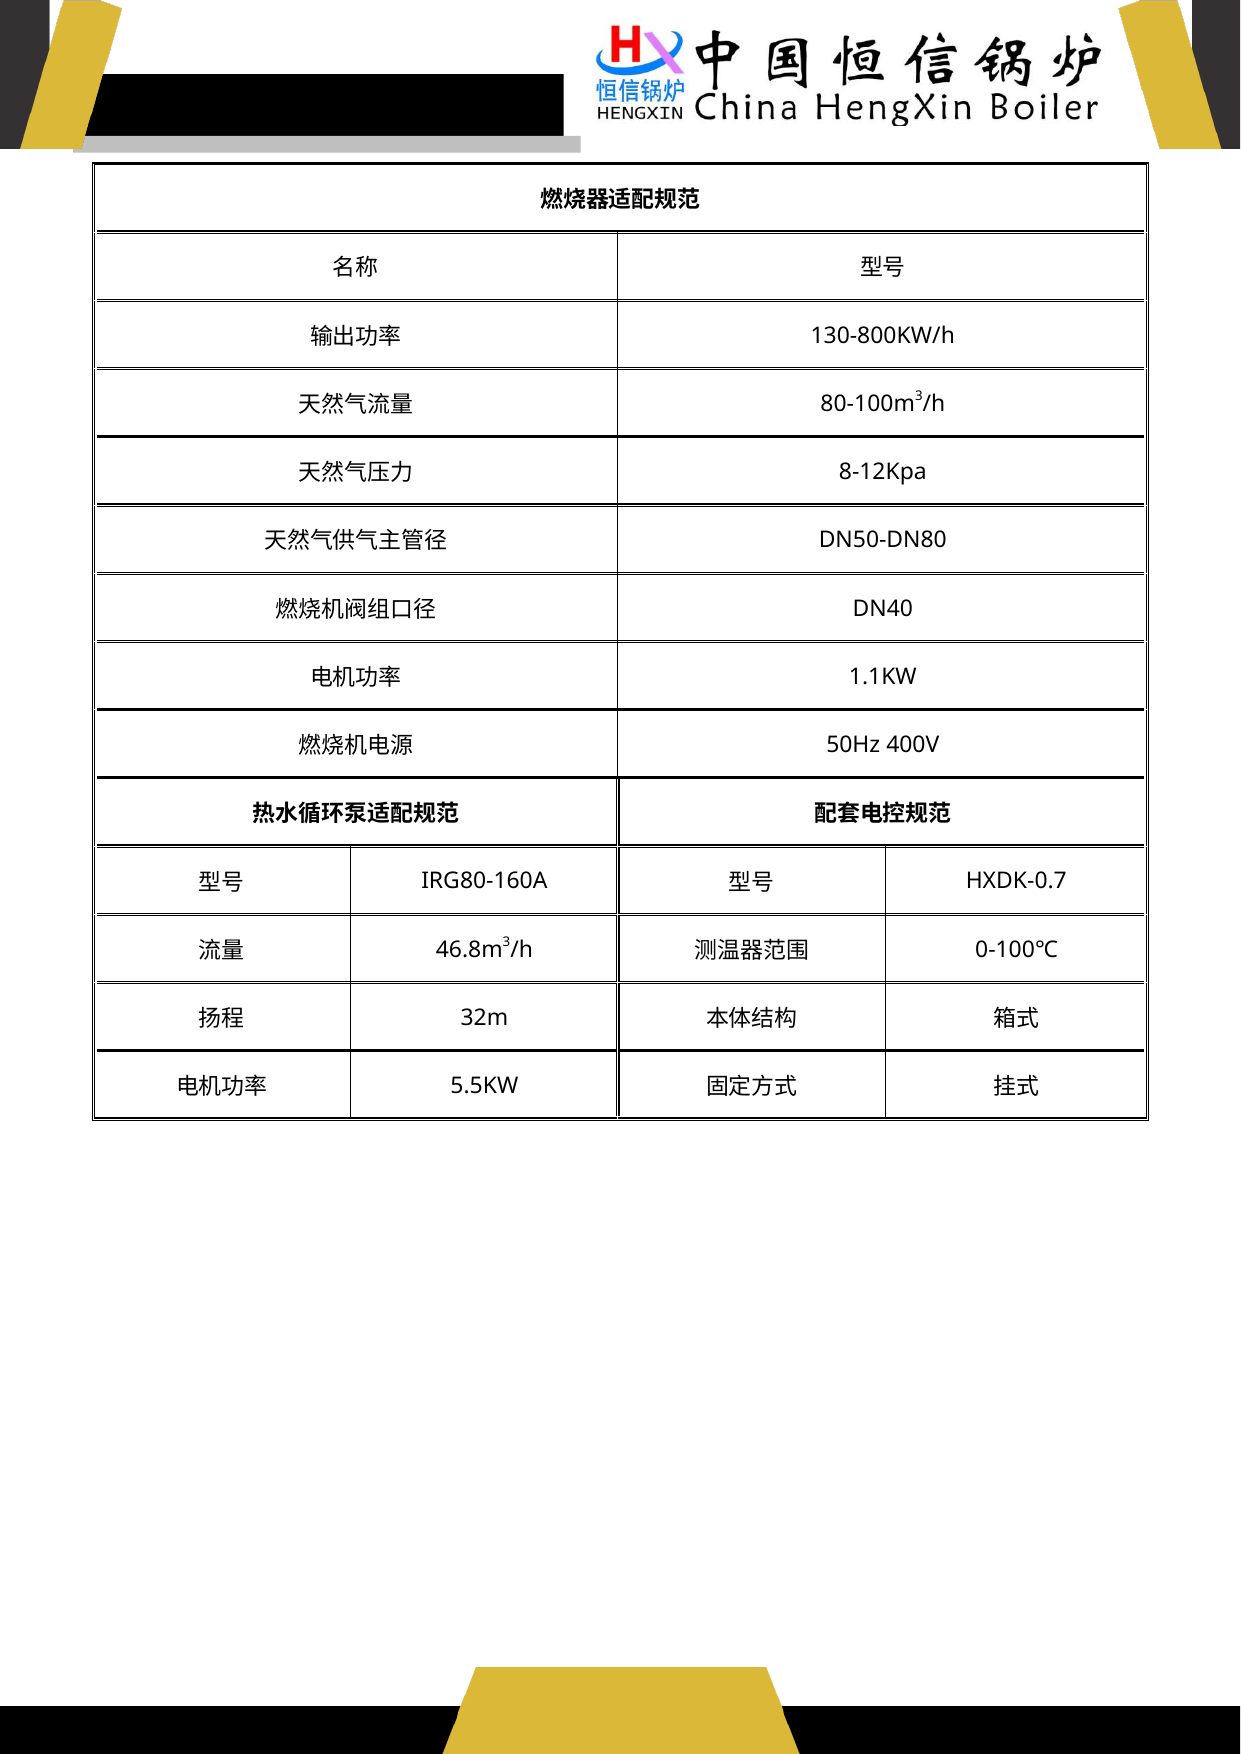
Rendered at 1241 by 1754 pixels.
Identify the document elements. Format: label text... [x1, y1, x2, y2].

table_cell 型号 [620, 848, 885, 912]
table_cell 扬程 [93, 981, 350, 1049]
table_cell 80-100m3/h [618, 367, 1147, 435]
table_cell 本体结构 [620, 984, 885, 1049]
table_cell DN40 [618, 571, 1146, 639]
table_cell 天然气压力 [95, 435, 617, 503]
table_cell 热水循环泵适配规范 [95, 776, 616, 844]
table_cell 46.8m3/h [351, 916, 616, 981]
table_cell 1.1KW [618, 640, 1146, 708]
table_cell 天然气流量 [93, 367, 617, 435]
table_cell 型号 [95, 844, 350, 912]
table_cell 天然气供气主管径 [95, 503, 617, 571]
table_cell 挂式 [886, 1049, 1146, 1117]
table_cell 燃烧机电源 [93, 708, 617, 776]
table_cell 流量 [95, 913, 350, 981]
table_cell 130-800KW/h [618, 299, 1146, 367]
picture [1118, 0, 1241, 149]
table_cell 32m [351, 984, 616, 1049]
table_cell 电机功率 [95, 1049, 350, 1117]
table_cell HXDK-0.7 [886, 844, 1146, 912]
table_cell 箱式 [886, 981, 1147, 1049]
table_cell 燃烧机阀组口径 [95, 571, 617, 639]
table_cell 测温器范围 [620, 916, 885, 981]
table_cell 电机功率 [95, 640, 617, 708]
table_cell DN50-DN80 [618, 503, 1146, 571]
table_cell 名称 [95, 230, 617, 298]
table_cell 固定方式 [618, 1052, 885, 1117]
picture [0, 1667, 1241, 1754]
table_cell 8-12Kpa [618, 435, 1146, 503]
table_cell 输出功率 [95, 299, 617, 367]
picture [0, 0, 122, 149]
table_cell 燃烧器适配规范 [95, 165, 1146, 230]
picture [590, 18, 1112, 125]
table_cell 0-100℃ [886, 913, 1146, 981]
table_cell 配套电控规范 [620, 776, 1146, 844]
table_cell 50Hz 400V [618, 708, 1147, 776]
table_cell IRG80-160A [351, 848, 616, 912]
table_cell 型号 [618, 230, 1146, 298]
table_cell 5.5KW [351, 1049, 618, 1117]
